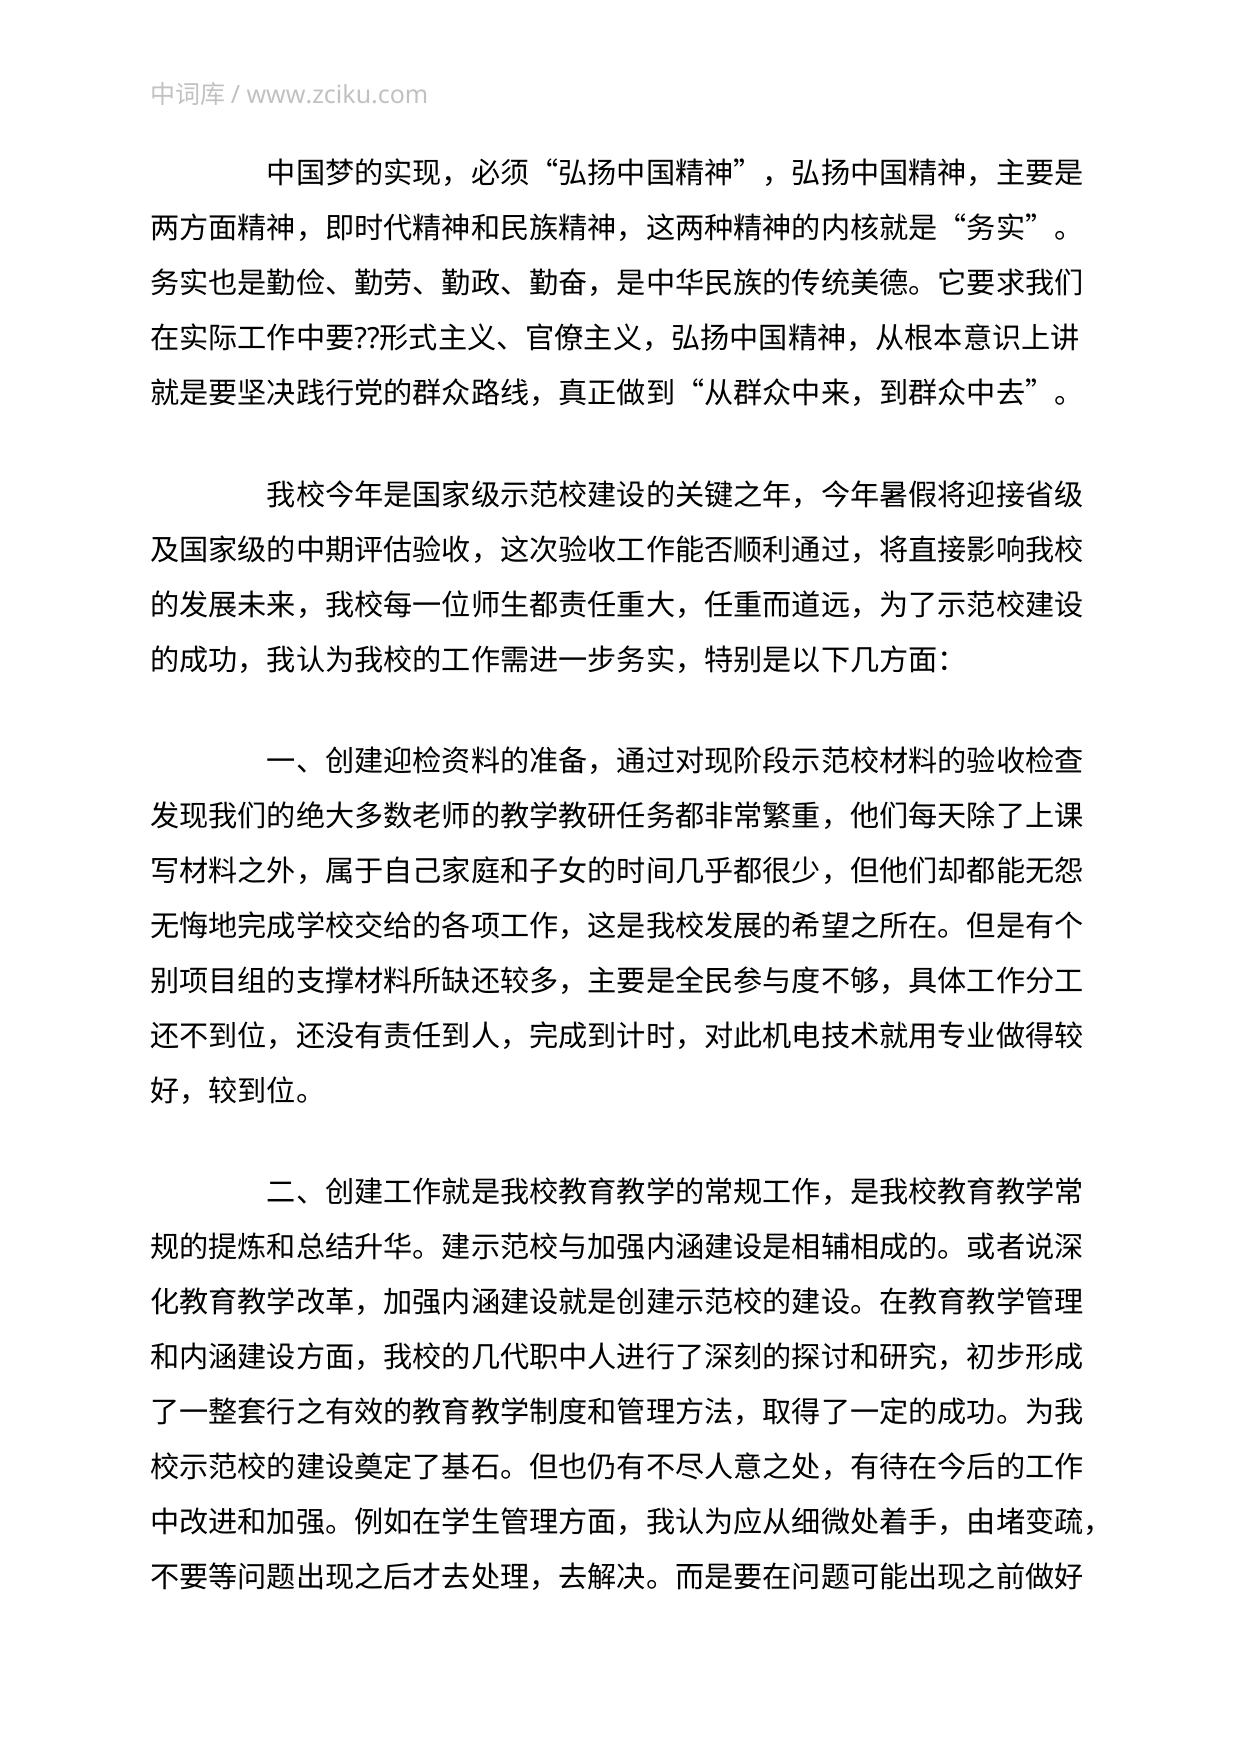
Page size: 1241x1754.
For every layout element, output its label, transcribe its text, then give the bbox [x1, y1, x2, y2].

text 中国梦的实现，必须“弘扬中国精神”，弘扬中国精神，主要是两方面精神，即时代精神和民族精神，这两种精神的内核就是“务实”。务实也是勤俭、勤劳、勤政、勤奋，是中华民族的传统美德。它要求我们在实际工作中要??形式主义、官僚主义，弘扬中国精神，从根本意识上讲就是要坚决践行党的群众路线，真正做到“从群众中来，到群众中去”。 [150, 150, 1090, 412]
text 一、创建迎检资料的准备，通过对现阶段示范校材料的验收检查发现我们的绝大多数老师的教学教研任务都非常繁重，他们每天除了上课写材料之外，属于自己家庭和子女的时间几乎都很少，但他们却都能无怨无悔地完成学校交给的各项工作，这是我校发展的希望之所在。但是有个别项目组的支撑材料所缺还较多，主要是全民参与度不够，具体工作分工还不到位，还没有责任到人，完成到计时，对此机电技术就用专业做得较好，较到位。 [150, 738, 1090, 1109]
text 我校今年是国家级示范校建设的关键之年，今年暑假将迎接省级及国家级的中期评估验收，这次验收工作能否顺利通过，将直接影响我校的发展未来，我校每一位师生都责任重大，任重而道远，为了示范校建设的成功，我认为我校的工作需进一步务实，特别是以下几方面： [150, 471, 1090, 678]
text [150, 1169, 1090, 1596]
